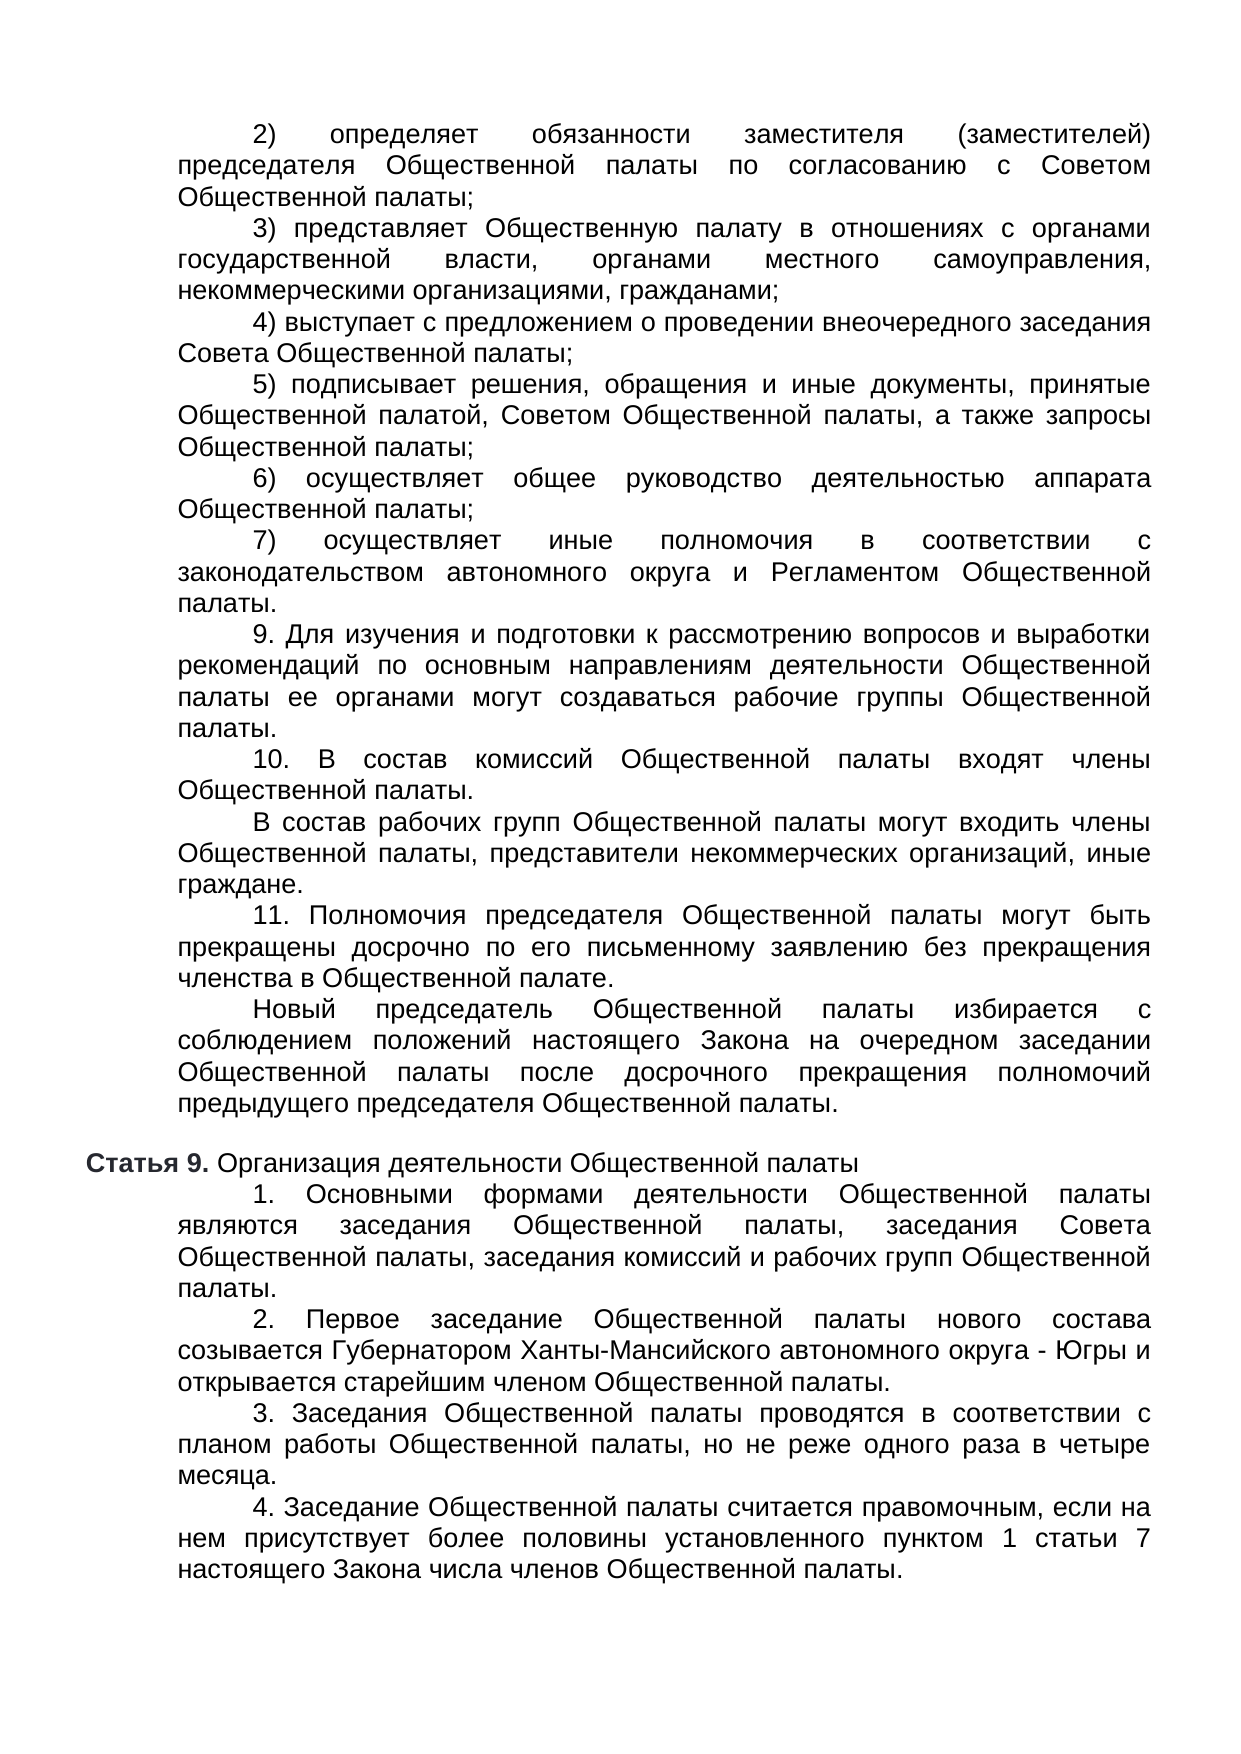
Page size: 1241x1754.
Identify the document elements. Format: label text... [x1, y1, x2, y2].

text 9. Для изучения и подготовки к рассмотрению вопросов и выработки рекомендаций по основным направлениям деятельности Общественной палаты ее органами могут создаваться рабочие группы Общественной палаты. [177, 618, 1152, 743]
text 3. Заседания Общественной палаты проводятся в соответствии с планом работы Общественной палаты, но не реже одного раза в четыре месяца. [177, 1397, 1152, 1491]
text 2) определяет обязанности заместителя (заместителей) председателя Общественной палаты по согласованию с Советом Общественной палаты; [177, 118, 1152, 212]
text 6) осуществляет общее руководство деятельностью аппарата Общественной палаты; [177, 462, 1152, 524]
text 4. Заседание Общественной палаты считается правомочным, если на нем присутствует более половины установленного пунктом 1 статьи 7 настоящего Закона числа членов Общественной палаты. [177, 1491, 1152, 1584]
text Статья 9. Организация деятельности Общественной палаты [86, 1147, 1152, 1178]
text В состав рабочих групп Общественной палаты могут входить члены Общественной палаты, представители некоммерческих организаций, иные граждане. [177, 806, 1152, 899]
text 3) представляет Общественную палату в отношениях с органами государственной власти, органами местного самоуправления, некоммерческими организациями, гражданами; [177, 212, 1152, 306]
text 4) выступает с предложением о проведении внеочередного заседания Совета Общественной палаты; [177, 306, 1152, 368]
text 10. В состав комиссий Общественной палаты входят члены Общественной палаты. [177, 743, 1152, 806]
text 5) подписывает решения, обращения и иные документы, принятые Общественной палатой, Советом Общественной палаты, а также запросы Общественной палаты; [177, 368, 1152, 462]
text 11. Полномочия председателя Общественной палаты могут быть прекращены досрочно по его письменному заявлению без прекращения членства в Общественной палате. [177, 899, 1152, 993]
text 7) осуществляет иные полномочия в соответствии с законодательством автономного округа и Регламентом Общественной палаты. [177, 524, 1152, 618]
text 1. Основными формами деятельности Общественной палаты являются заседания Общественной палаты, заседания Совета Общественной палаты, заседания комиссий и рабочих групп Общественной палаты. [177, 1178, 1152, 1303]
text 2. Первое заседание Общественной палаты нового состава созывается Губернатором Ханты-Мансийского автономного округа - Югры и открывается старейшим членом Общественной палаты. [177, 1303, 1152, 1397]
text Новый председатель Общественной палаты избирается с соблюдением положений настоящего Закона на очередном заседании Общественной палаты после досрочного прекращения полномочий предыдущего председателя Общественной палаты. [177, 993, 1152, 1118]
